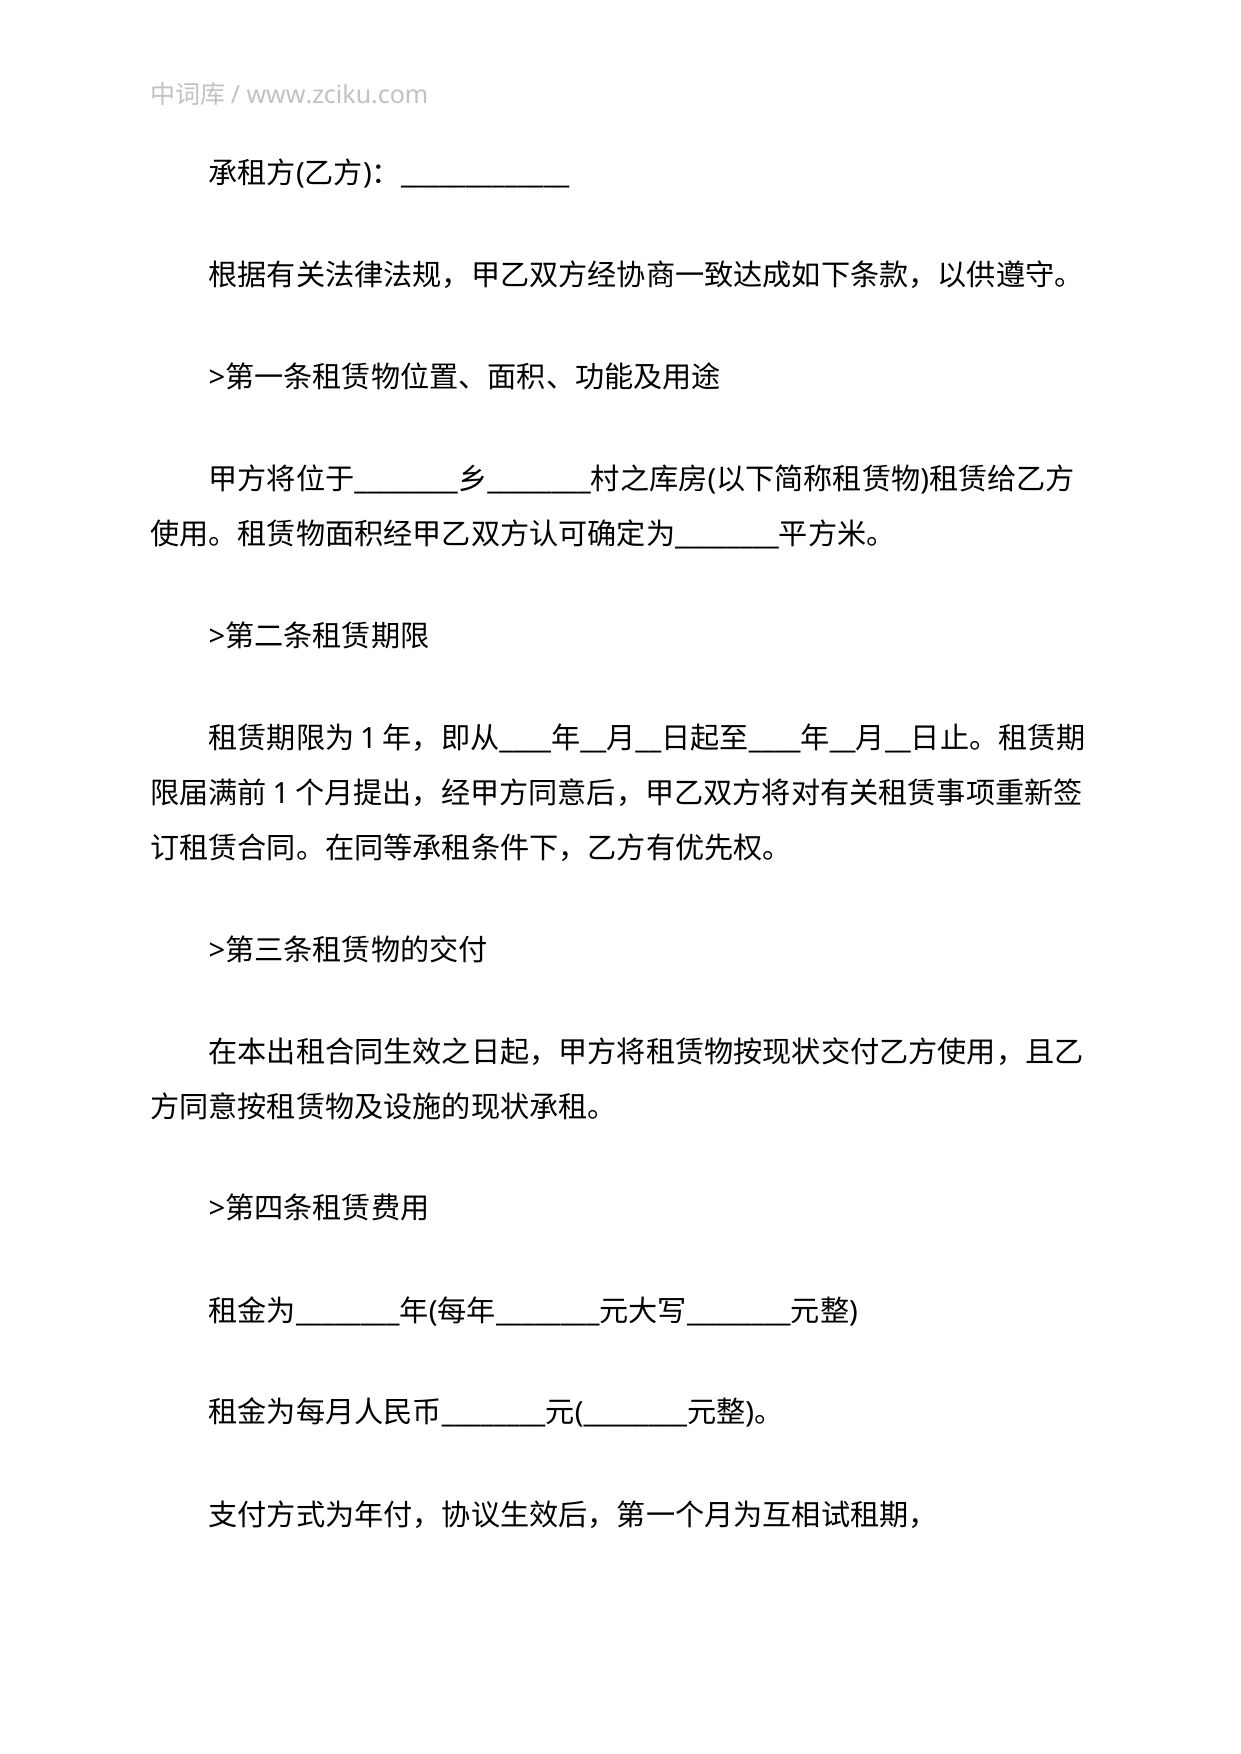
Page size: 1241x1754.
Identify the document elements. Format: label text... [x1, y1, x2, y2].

text 租金为________年(每年________元大写________元整) [150, 1287, 1090, 1329]
text 租赁期限为1年，即从____年__月__日起至____年__月__日止。租赁期限届满前1个月提出，经甲方同意后，甲乙双方将对有关租赁事项重新签订租赁合同。在同等承租条件下，乙方有优先权。 [150, 715, 1090, 867]
text >第二条租赁期限 [150, 613, 1090, 655]
text >第三条租赁物的交付 [150, 926, 1090, 969]
text 租金为每月人民币________元(________元整)。 [150, 1389, 1090, 1431]
text 承租方(乙方)：_____________ [150, 150, 1090, 192]
text 甲方将位于________乡________村之库房(以下简称租赁物)租赁给乙方使用。租赁物面积经甲乙双方认可确定为________平方米。 [150, 456, 1090, 553]
text 根据有关法律法规，甲乙双方经协商一致达成如下条款，以供遵守。 [150, 252, 1090, 294]
text 支付方式为年付，协议生效后，第一个月为互相试租期， [150, 1491, 1090, 1533]
text >第一条租赁物位置、面积、功能及用途 [150, 354, 1090, 396]
text 在本出租合同生效之日起，甲方将租赁物按现状交付乙方使用，且乙方同意按租赁物及设施的现状承租。 [150, 1028, 1090, 1126]
text >第四条租赁费用 [150, 1185, 1090, 1227]
